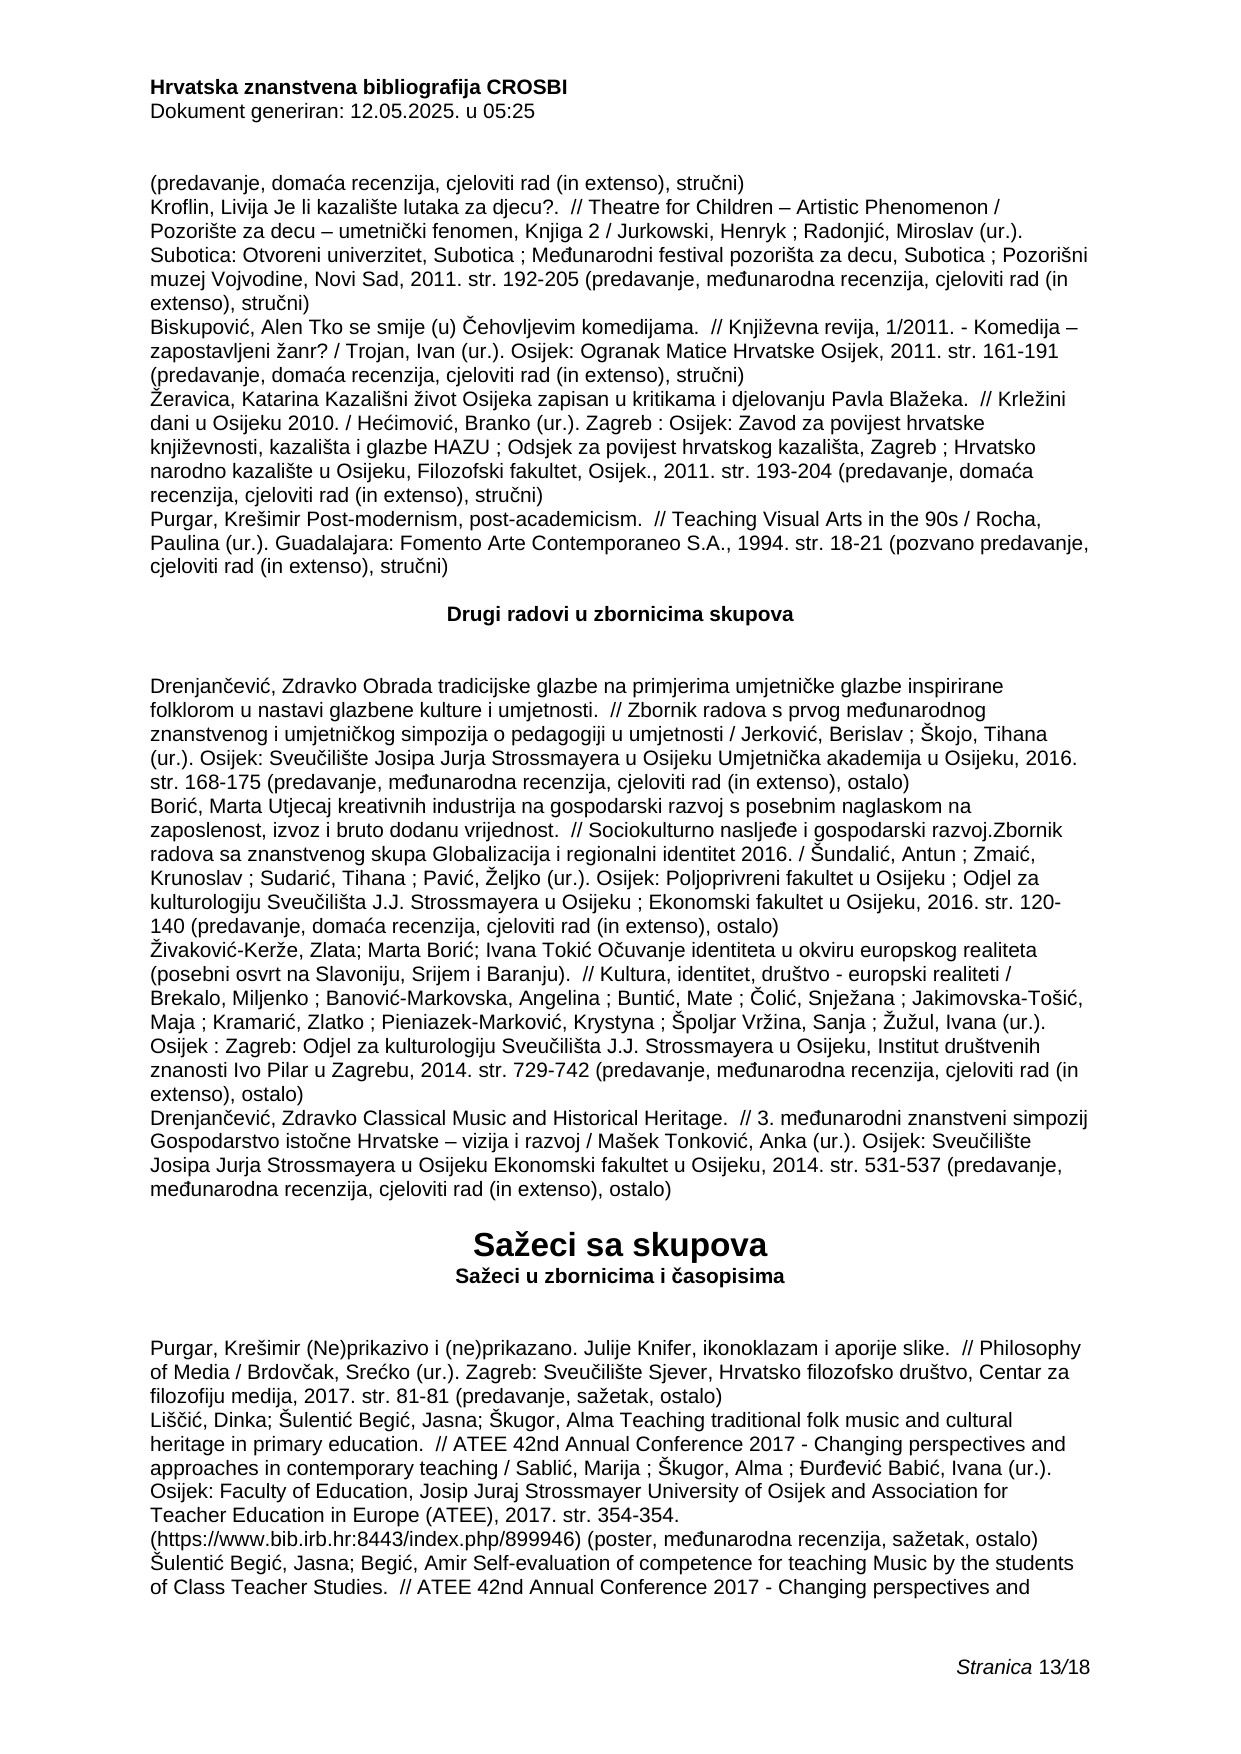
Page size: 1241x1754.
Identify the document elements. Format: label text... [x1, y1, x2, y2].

text Purgar, Krešimir [150, 1336, 1090, 1407]
text Drenjančević, Zdravko [150, 674, 1090, 794]
text Borić, Marta [150, 794, 1090, 938]
text Žeravica, Katarina [150, 387, 1090, 506]
subtitle Sažeci sa skupova [150, 1225, 1090, 1264]
text Purgar, Krešimir [150, 506, 1090, 578]
subtitle Drugi radovi u zbornicima skupova [150, 602, 1090, 626]
text Liščić, Dinka; Šulentić Begić, Jasna; Škugor, Alma [150, 1407, 1090, 1551]
text Kroflin, Livija [150, 195, 1090, 315]
text Biskupović, Alen [150, 315, 1090, 387]
text Živaković-Kerže, Zlata; Marta Borić; Ivana Tokić [150, 938, 1090, 1105]
text Žeravica, Katarina [150, 171, 1090, 195]
text Drenjančević, Zdravko [150, 1105, 1090, 1201]
subtitle Sažeci u zbornicima i časopisima [150, 1264, 1090, 1288]
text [150, 1551, 1090, 1599]
